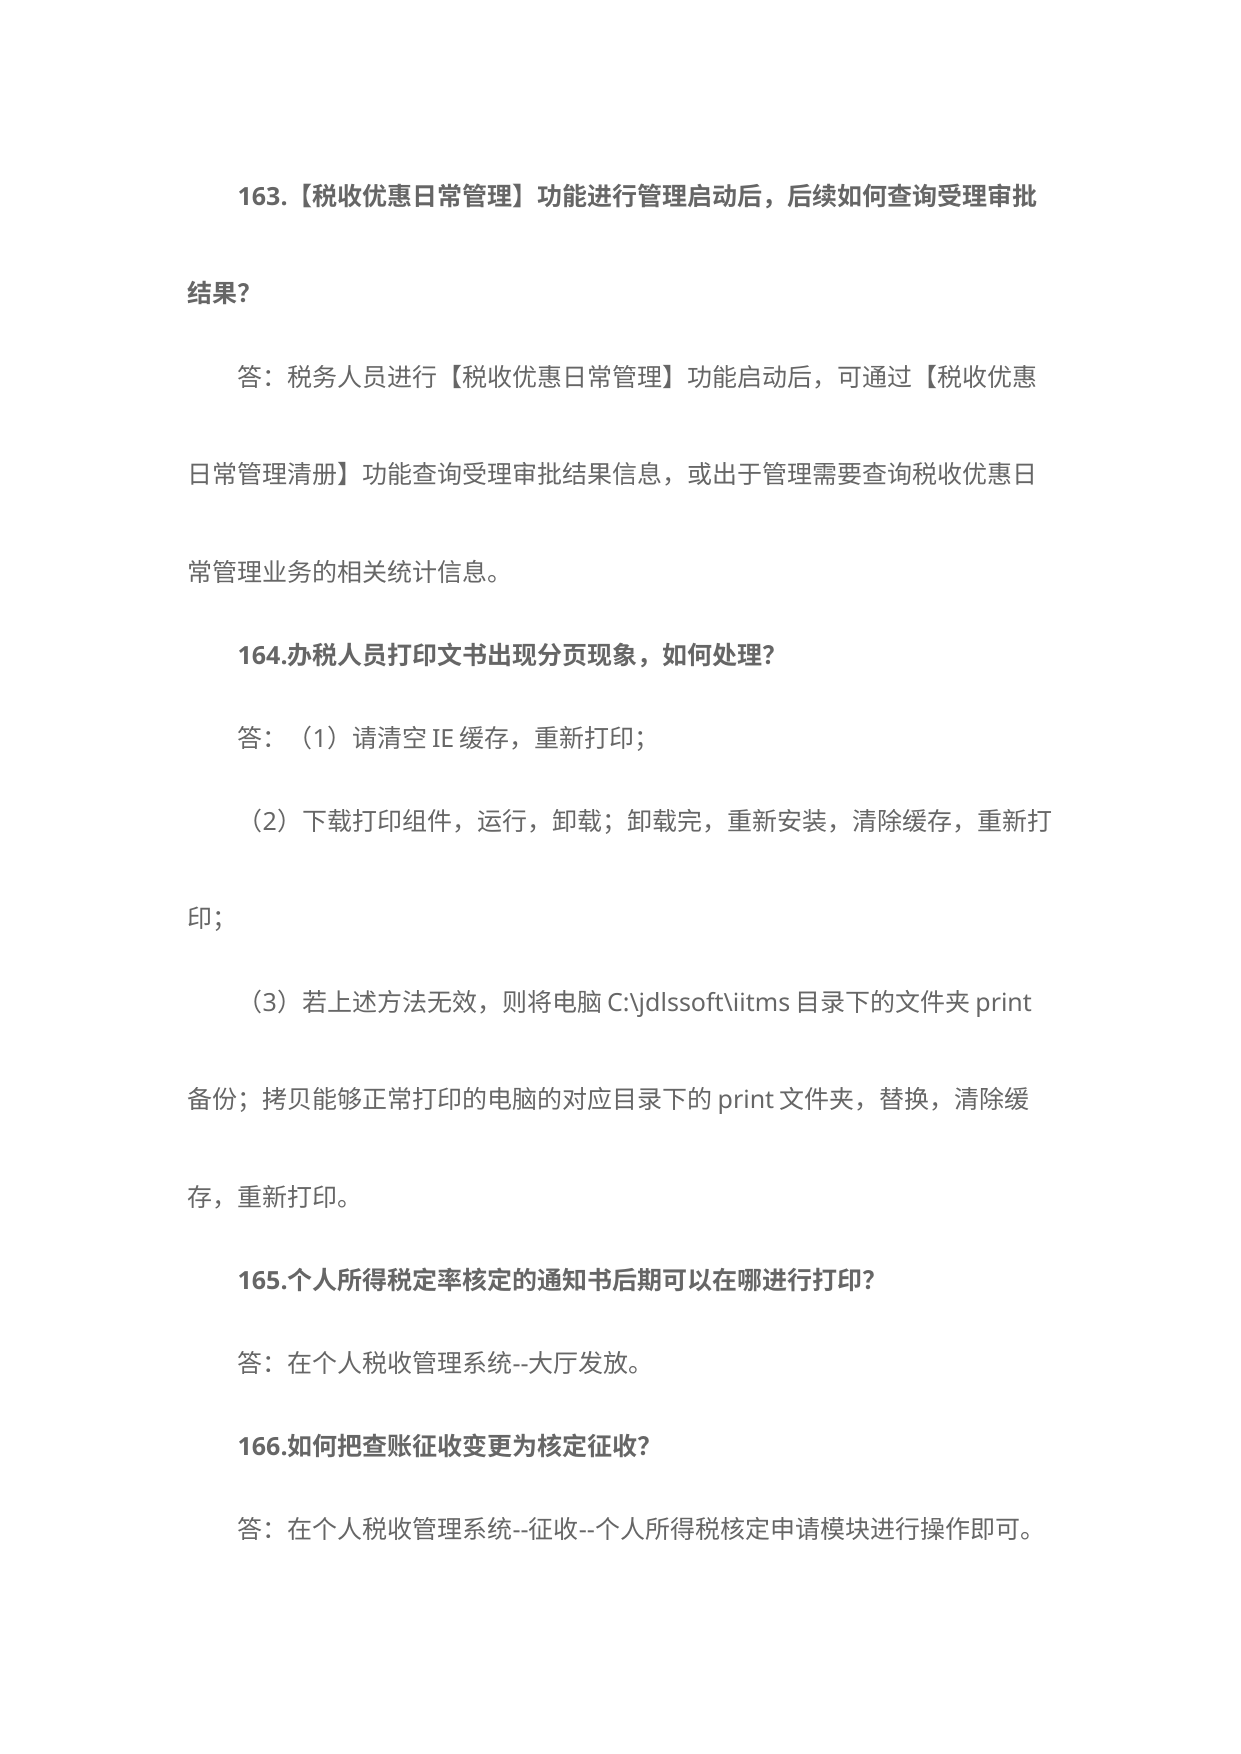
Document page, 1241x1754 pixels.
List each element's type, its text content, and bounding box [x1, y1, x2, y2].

text 答：在个人税收管理系统--征收--个人所得税核定申请模块进行操作即可。 [187, 1495, 1053, 1560]
text 164.办税人员打印文书出现分页现象，如何处理？ [187, 621, 1053, 686]
text （2）下载打印组件，运行，卸载；卸载完，重新安装，清除缓存，重新打印； [187, 787, 1053, 949]
text 166.如何把查账征收变更为核定征收？ [187, 1412, 1053, 1477]
text （3）若上述方法无效，则将电脑C:\jdlssoft\iitms目录下的文件夹print备份；拷贝能够正常打印的电脑的对应目录下的print文件夹，替换，清除缓存，重新打印。 [187, 968, 1053, 1228]
text 165.个人所得税定率核定的通知书后期可以在哪进行打印？ [187, 1246, 1053, 1311]
text 答：（1）请清空IE缓存，重新打印； [187, 704, 1053, 769]
text 答：税务人员进行【税收优惠日常管理】功能启动后，可通过【税收优惠日常管理清册】功能查询受理审批结果信息，或出于管理需要查询税收优惠日常管理业务的相关统计信息。 [187, 343, 1053, 603]
text 163.【税收优惠日常管理】功能进行管理启动后，后续如何查询受理审批结果？ [187, 162, 1053, 324]
text 答：在个人税收管理系统--大厅发放。 [187, 1329, 1053, 1394]
